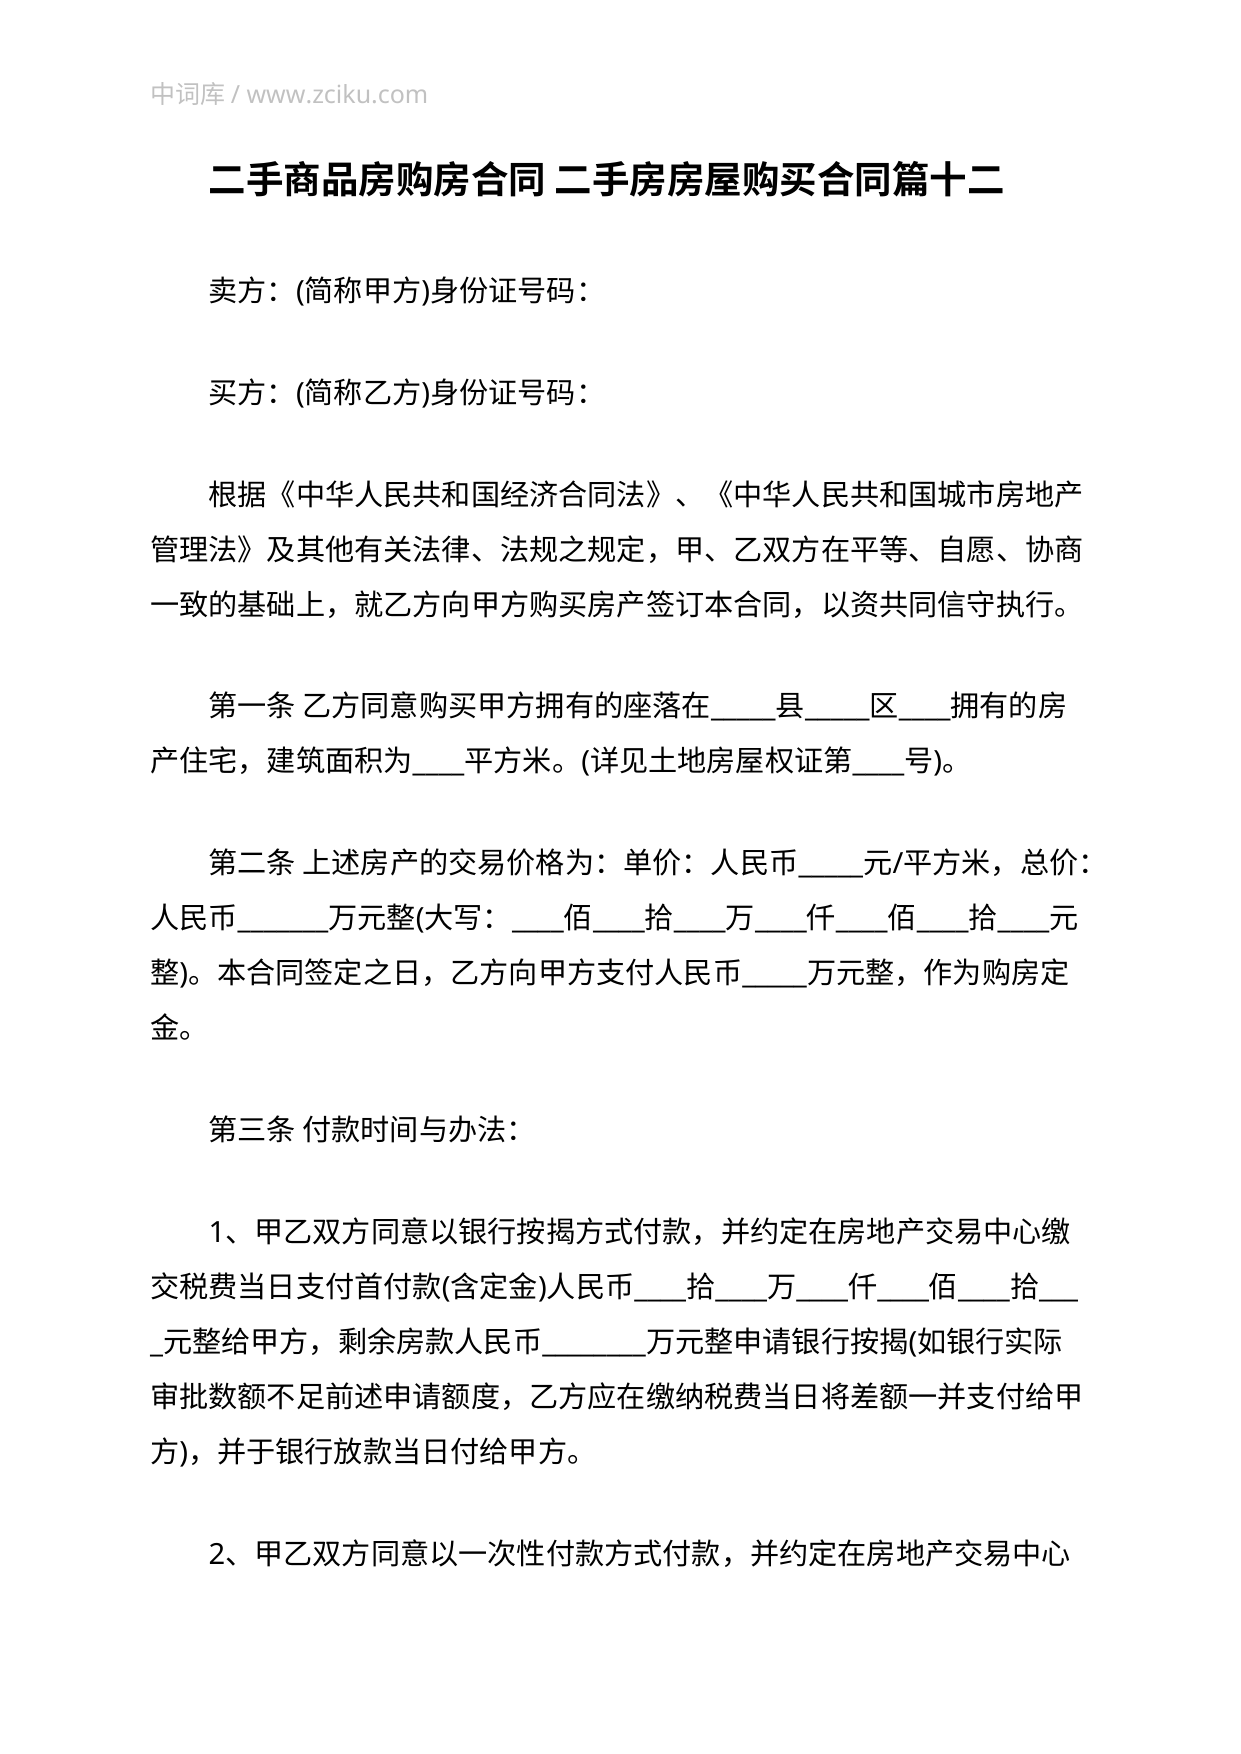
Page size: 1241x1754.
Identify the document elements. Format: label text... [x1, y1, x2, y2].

text 卖方：(简称甲方)身份证号码： [150, 267, 1090, 310]
text 二手商品房购房合同 二手房房屋购买合同篇十二 [150, 150, 1090, 204]
text 1、甲乙双方同意以银行按揭方式付款，并约定在房地产交易中心缴交税费当日支付首付款(含定金)人民币____拾____万____仟____佰____拾____元整给甲方，剩余房款人民币________万元整申请银行按揭(如银行实际审批数额不足前述申请额度，乙方应在缴纳税费当日将差额一并支付给甲方)，并于银行放款当日付给甲方。 [150, 1208, 1090, 1471]
text 第一条 乙方同意购买甲方拥有的座落在_____县_____区____拥有的房产住宅，建筑面积为____平方米。(详见土地房屋权证第____号)。 [150, 683, 1090, 780]
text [150, 1530, 1090, 1573]
text 根据《中华人民共和国经济合同法》、《中华人民共和国城市房地产管理法》及其他有关法律、法规之规定，甲、乙双方在平等、自愿、协商一致的基础上，就乙方向甲方购买房产签订本合同，以资共同信守执行。 [150, 471, 1090, 623]
text 第三条 付款时间与办法： [150, 1107, 1090, 1149]
text 买方：(简称乙方)身份证号码： [150, 369, 1090, 412]
text 第二条 上述房产的交易价格为：单价：人民币_____元/平方米，总价：人民币_______万元整(大写：____佰____拾____万____仟____佰____拾____元整)。本合同签定之日，乙方向甲方支付人民币_____万元整，作为购房定金。 [150, 840, 1090, 1047]
